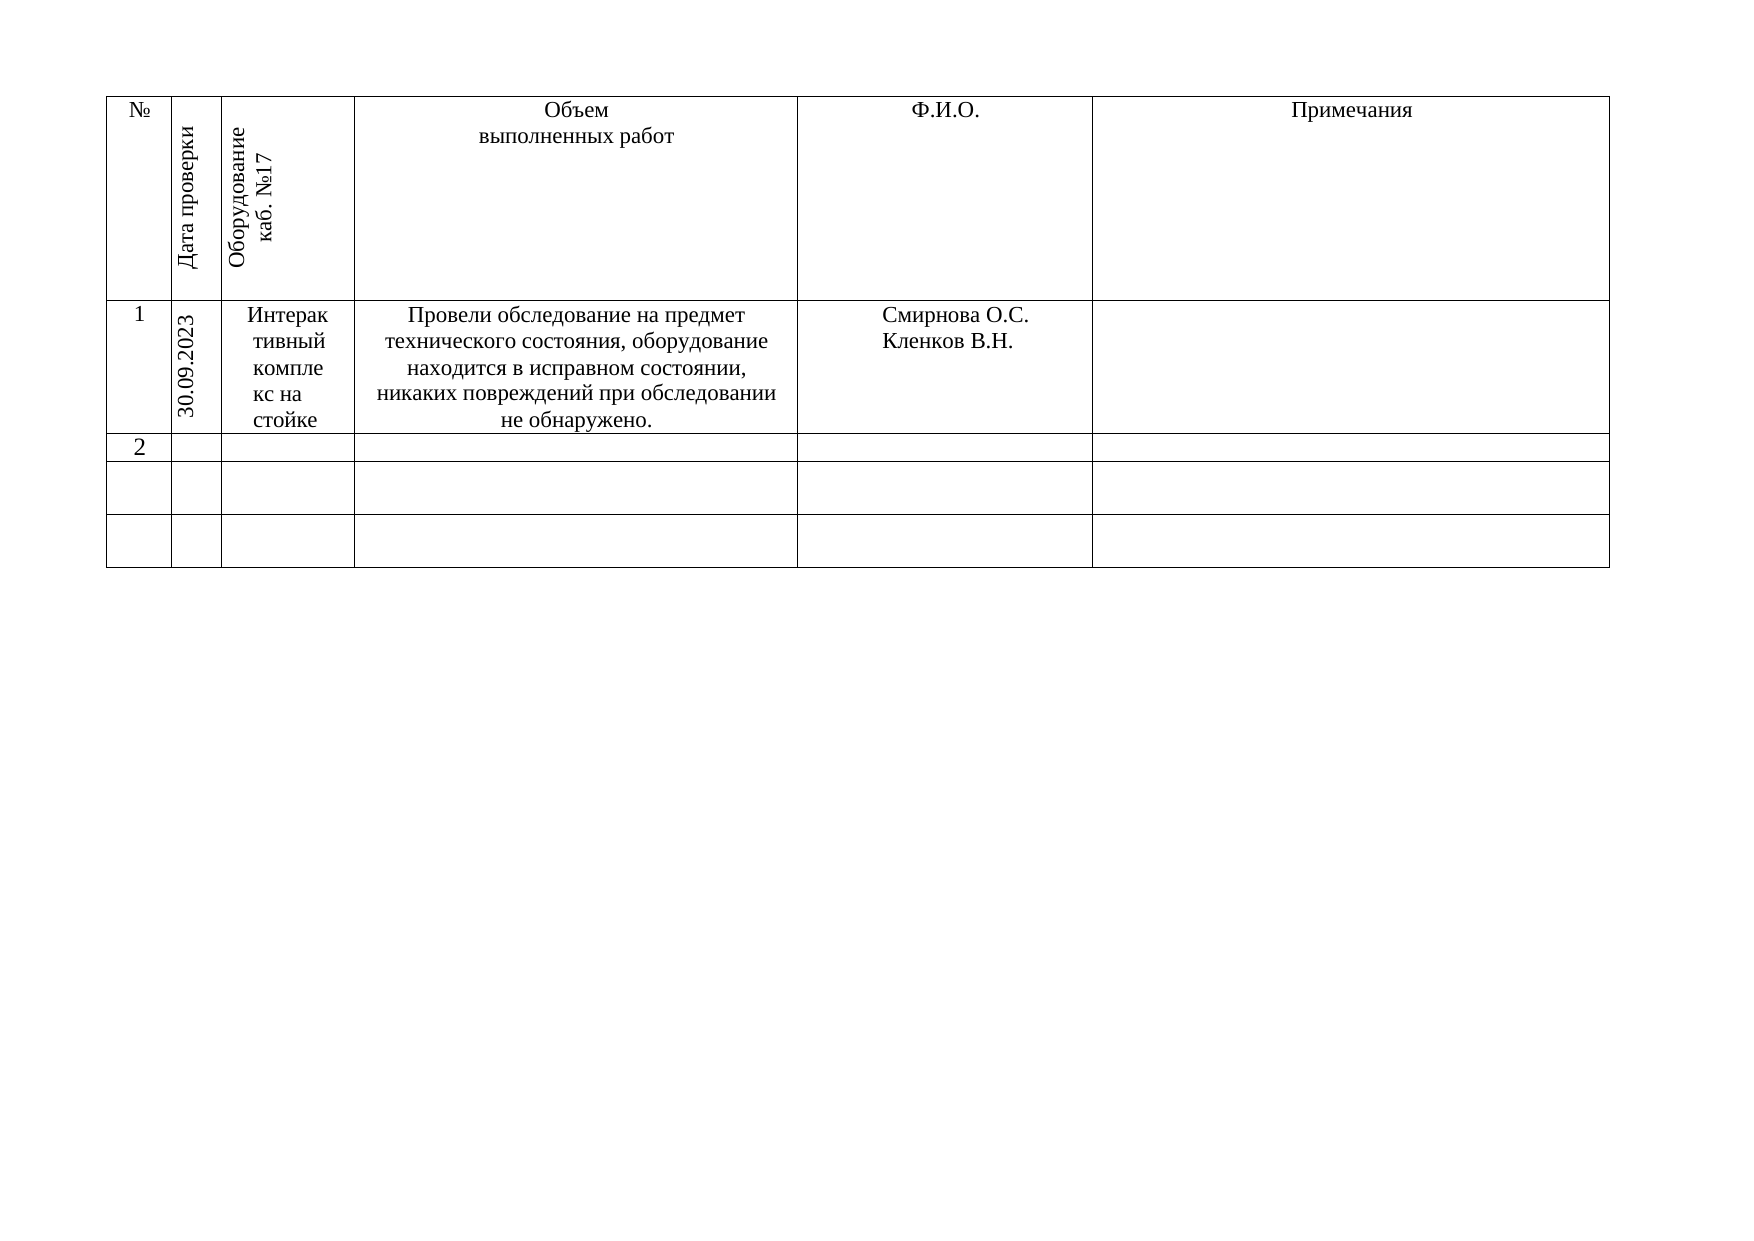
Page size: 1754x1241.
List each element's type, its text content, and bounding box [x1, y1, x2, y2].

table_cell [172, 462, 221, 514]
table_cell Интерактивный комплекс на стойке [222, 301, 354, 433]
table_cell [107, 515, 171, 567]
table_cell [355, 515, 797, 567]
table_header Примечания [1093, 97, 1609, 300]
table_cell [1093, 462, 1609, 514]
table_cell Провели обследование на предмет технического состояния, оборудование находится в исправном состоянии, никаких повреждений при обследовании не обнаружено. [355, 301, 797, 433]
table_cell [1093, 515, 1609, 567]
table_header Объем выполненных работ [355, 97, 797, 300]
table_cell [1093, 301, 1609, 433]
table_header Оборудование каб. №17 [222, 97, 354, 300]
table_cell 2 [107, 434, 171, 461]
table_cell [222, 434, 354, 461]
table_cell 30.09.2023 [172, 301, 221, 433]
table_cell [798, 434, 1092, 461]
table_header Дата проверки [172, 97, 221, 300]
table_header Ф.И.О. [798, 97, 1092, 300]
table_header № [107, 97, 171, 300]
table_cell [1093, 434, 1609, 461]
table_cell [172, 434, 221, 461]
table_cell [355, 462, 797, 514]
table_cell [107, 462, 171, 514]
table_cell [355, 434, 797, 461]
table_cell [222, 515, 354, 567]
table_cell Смирнова О.С. Кленков В.Н. [798, 301, 1092, 433]
table_cell 1 [107, 301, 171, 433]
table_cell [798, 462, 1092, 514]
table_cell [798, 515, 1092, 567]
table_cell [222, 462, 354, 514]
table_cell [172, 515, 221, 567]
